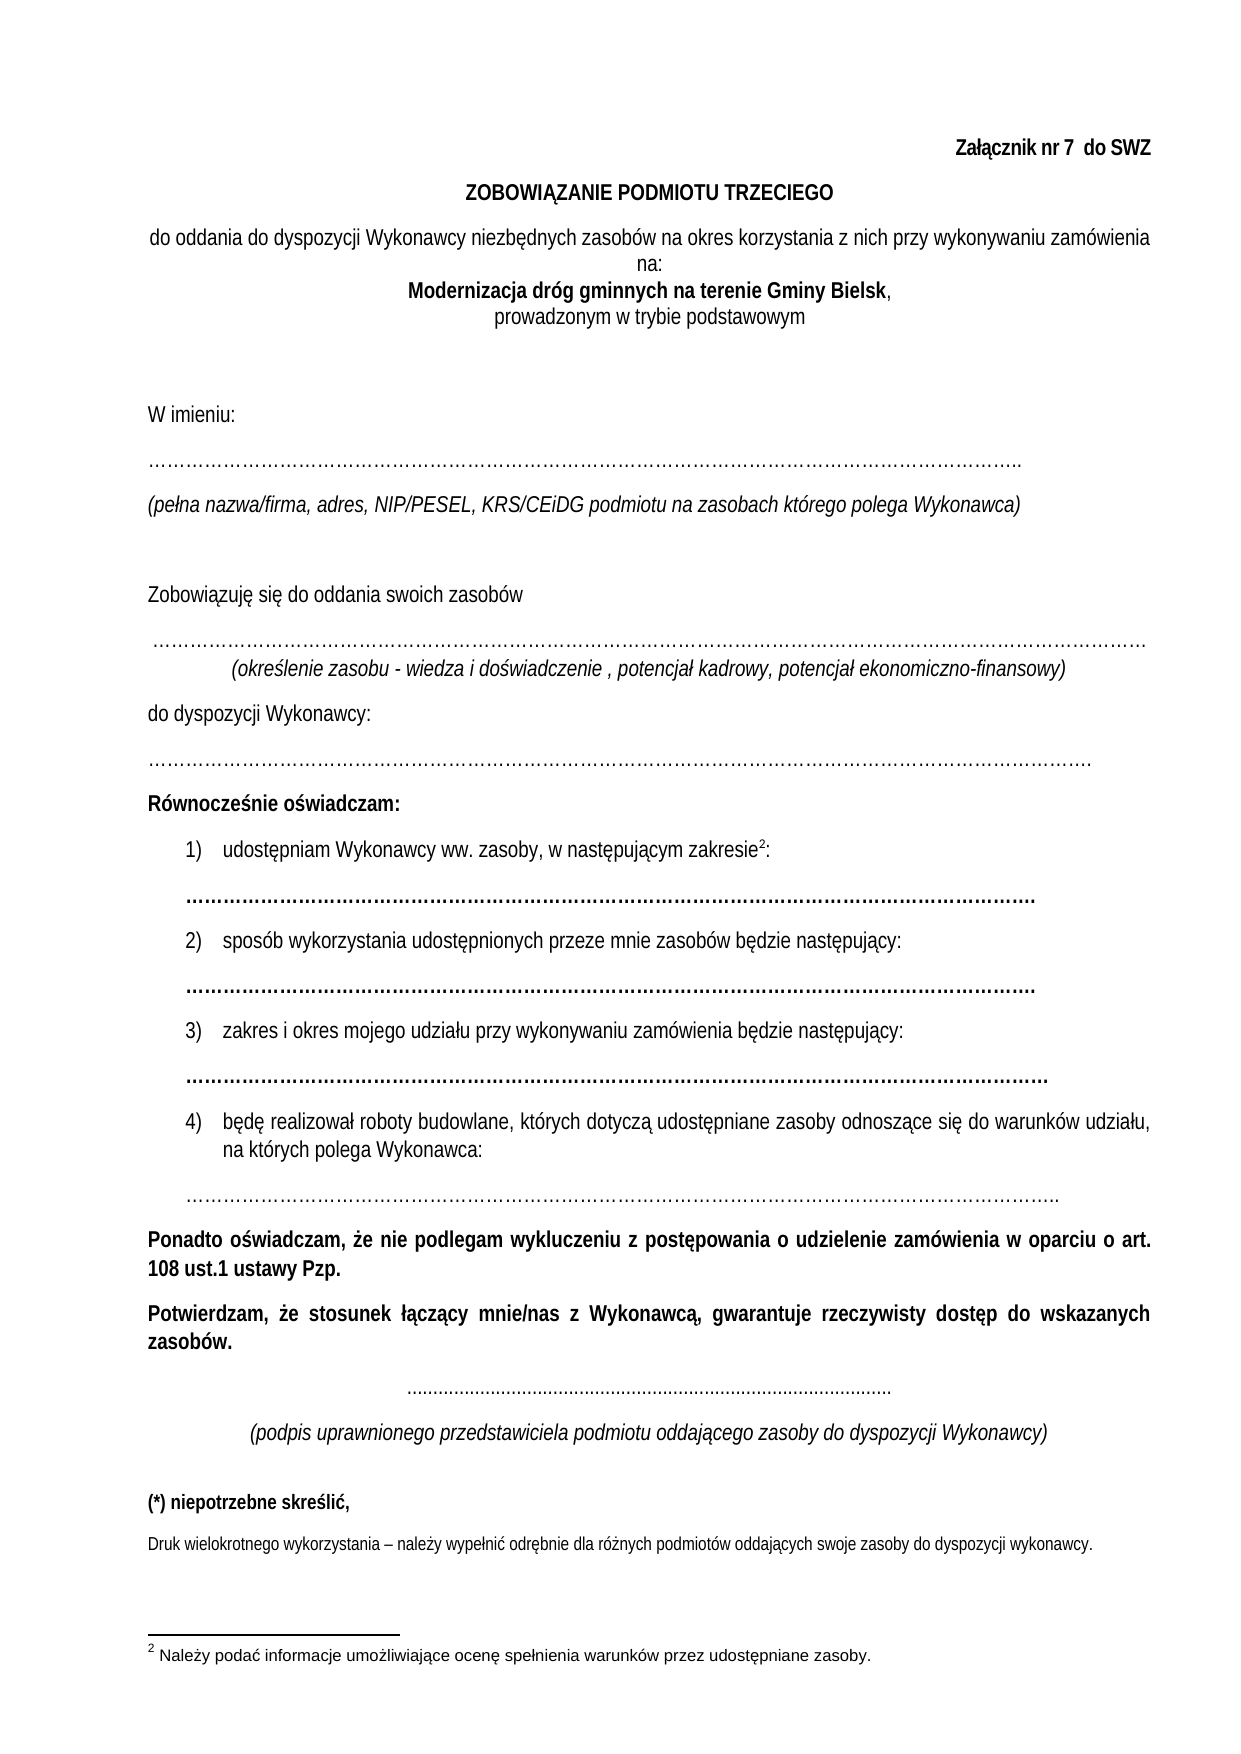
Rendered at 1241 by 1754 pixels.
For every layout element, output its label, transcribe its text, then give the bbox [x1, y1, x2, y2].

text Załącznik nr 7 do SWZ [301, 134, 1152, 160]
text ............................................................................................. [148, 1373, 1152, 1400]
text ………………………………………………………………………………………………………………………… [185, 1062, 1152, 1089]
text ……………………………………………………………………………………………………………………………………. [148, 745, 1152, 771]
text ………………………………………………………………………………………………………………………….. [148, 446, 1152, 472]
text ………………………………………………………………………………………………………………………. [185, 972, 1152, 999]
list sposób wykorzystania udostępnionych przeze mnie zasobów będzie następujący: [185, 927, 1152, 953]
text Ponadto oświadczam, że nie podlegam wykluczeniu z postępowania o udzielenie zamówienia w oparciu o art. 108 ust.1 ustawy Pzp. [148, 1226, 1152, 1281]
text (podpis uprawnionego przedstawiciela podmiotu oddającego zasoby do dyspozycji Wykonawcy) [148, 1418, 1152, 1445]
list udostępniam Wykonawcy ww. zasoby, w następującym zakresie: [185, 835, 1152, 863]
text (*) niepotrzebne skreślić, [148, 1490, 1152, 1514]
text Druk wielokrotnego wykorzystania – należy wypełnić odrębnie dla różnych podmiotów oddających swoje zasoby do dyspozycji wykonawcy. [148, 1532, 1152, 1554]
text …………………………………………………………………………………………………………………………………………… (określenie zasobu - wiedza i doświadczenie , potencjał kadrowy, potencjał ekonomiczno-finansowy) [148, 626, 1152, 681]
text (pełna nazwa/firma, adres, NIP/PESEL, KRS/CEiDG podmiotu na zasobach którego polega Wykonawca) [148, 491, 1152, 517]
text ZOBOWIĄZANIE PODMIOTU TRZECIEGO [148, 179, 1152, 205]
text W imieniu: [148, 401, 1152, 427]
text Modernizacja dróg gminnych na terenie Gminy Bielsk, [148, 277, 1152, 303]
text do dyspozycji Wykonawcy: [148, 700, 1152, 726]
text prowadzonym w trybie podstawowym [148, 303, 1152, 329]
list będę realizował roboty budowlane, których dotyczą udostępniane zasoby odnoszące się do warunków udziału, na których polega Wykonawca: [185, 1108, 1152, 1162]
text do oddania do dyspozycji Wykonawcy niezbędnych zasobów na okres korzystania z nich przy wykonywaniu zamówienia na: [148, 224, 1152, 277]
text Potwierdzam, że stosunek łączący mnie/nas z Wykonawcą, gwarantuje rzeczywisty dostęp do wskazanych zasobów. [148, 1300, 1152, 1354]
text Zobowiązuję się do oddania swoich zasobów [148, 581, 1152, 608]
text ………………………………………………………………………………………………………………………….. [185, 1181, 1152, 1207]
text ………………………………………………………………………………………………………………………. [185, 882, 1152, 908]
list zakres i okres mojego udziału przy wykonywaniu zamówienia będzie następujący: [185, 1017, 1152, 1044]
text Równocześnie oświadczam: [148, 790, 1152, 816]
